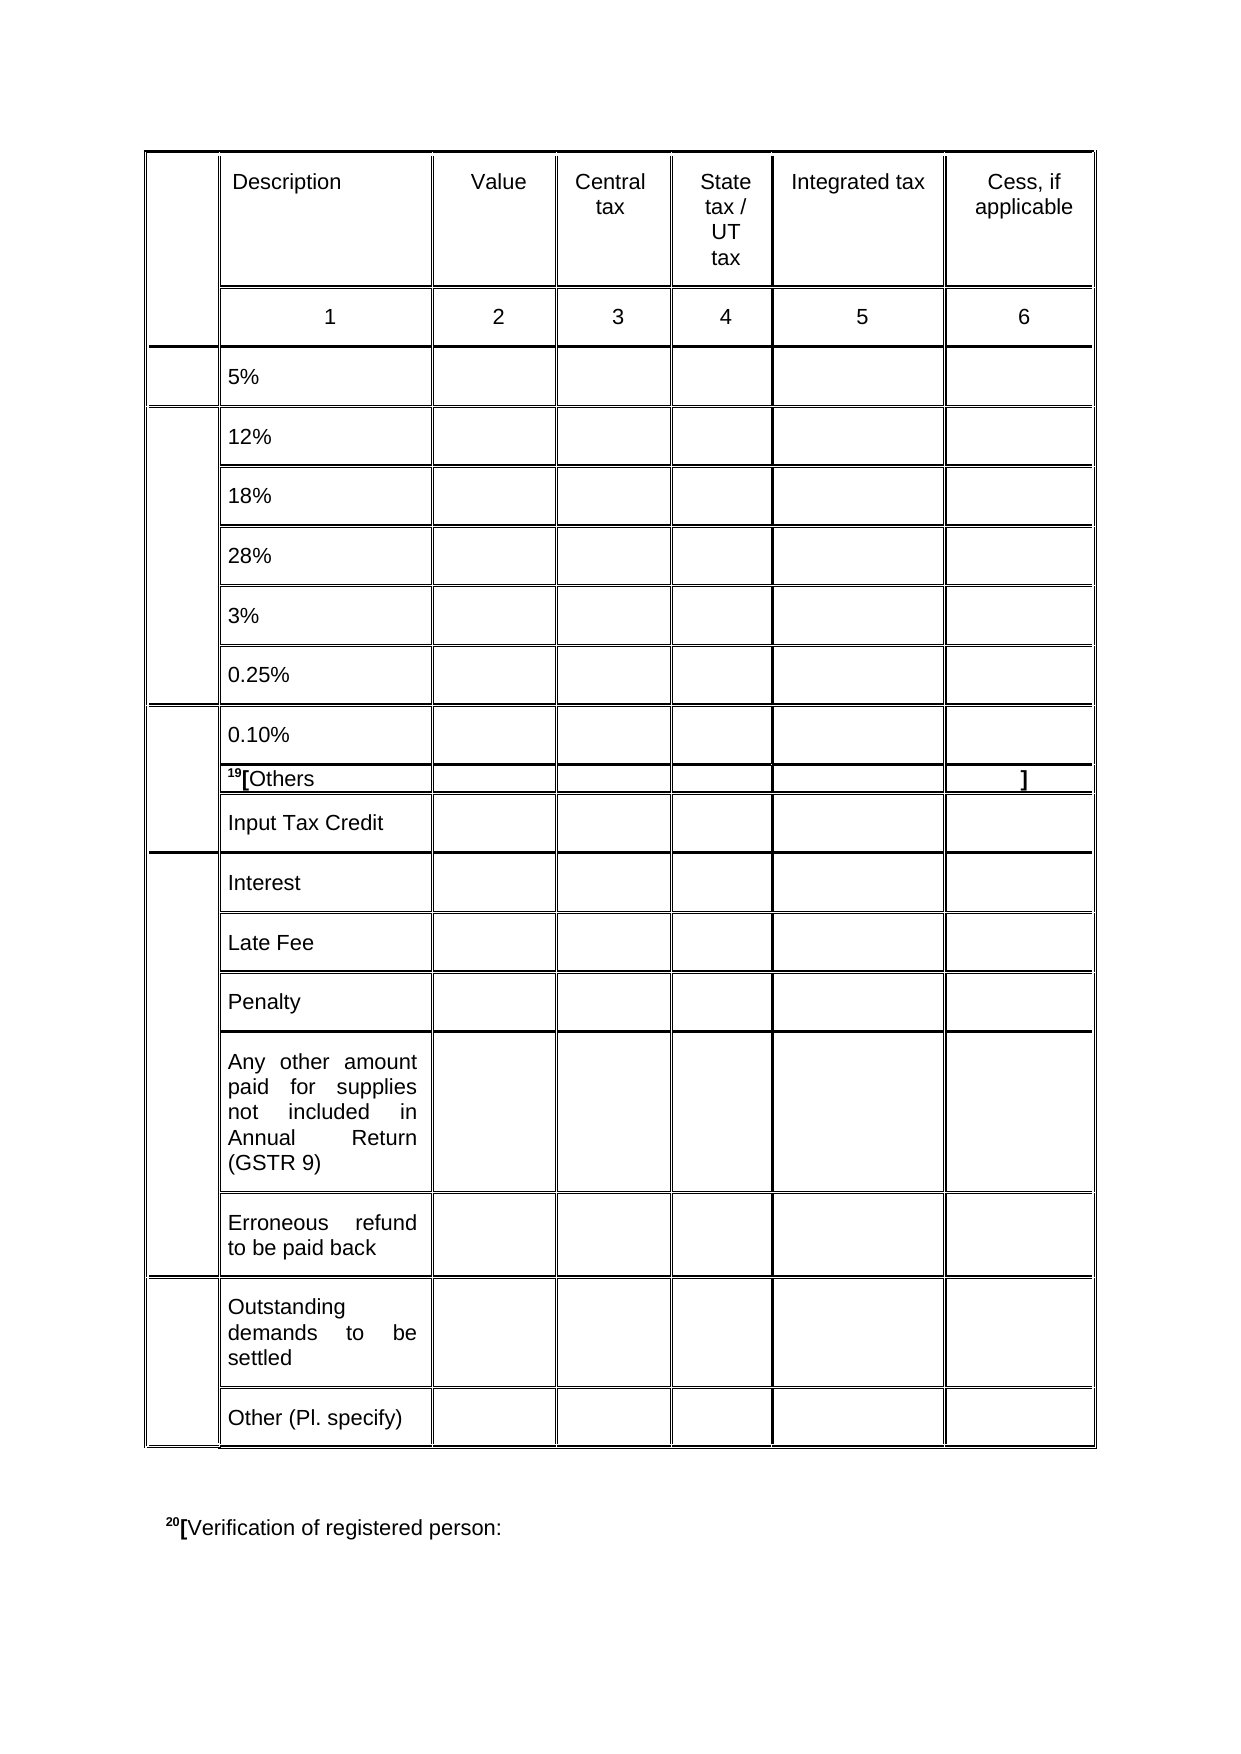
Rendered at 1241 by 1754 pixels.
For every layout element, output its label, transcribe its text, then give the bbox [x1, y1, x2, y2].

table_cell [434, 528, 555, 584]
table_cell [945, 1386, 1095, 1445]
table_cell Outstanding demands to be settled [221, 1279, 431, 1386]
table_cell [434, 647, 555, 703]
table_cell Cess, if applicable [945, 150, 1095, 285]
table_cell [774, 587, 943, 643]
table_cell [558, 647, 670, 703]
table_cell [774, 854, 943, 911]
table_cell [945, 911, 1095, 970]
table_cell [774, 408, 943, 464]
table_cell [774, 974, 943, 1030]
table_cell [433, 1389, 557, 1445]
table_cell [558, 1194, 670, 1275]
table_cell [434, 914, 555, 970]
table_cell [147, 703, 218, 851]
table_cell [558, 974, 670, 1030]
table_cell [947, 1030, 1094, 1191]
table_cell Penalty [221, 974, 431, 1030]
text 20[Verification of registered person: [166, 1489, 1074, 1540]
table_cell [774, 766, 943, 791]
table_cell [147, 153, 220, 345]
table_cell [147, 851, 218, 1275]
table_cell [558, 766, 670, 791]
table_cell [673, 795, 771, 851]
table_cell [673, 647, 771, 703]
table_cell 19[Others [221, 766, 431, 791]
table_cell [947, 1275, 1094, 1386]
table_cell Input Tax Credit [221, 795, 431, 851]
table_cell Central tax [557, 153, 672, 285]
table_cell [558, 587, 670, 643]
table_cell [947, 791, 1094, 851]
table_cell 28% [221, 528, 431, 584]
table_cell [558, 528, 670, 584]
table_cell [774, 795, 943, 851]
table_cell [947, 970, 1094, 1030]
table_cell 0.25% [221, 647, 431, 703]
table_cell [434, 974, 555, 1030]
table_cell Description [220, 153, 433, 285]
table_cell [673, 348, 771, 405]
table_cell 6 [947, 285, 1094, 345]
table_cell [673, 974, 771, 1030]
table_cell Integrated tax [772, 152, 945, 285]
table_cell [145, 405, 220, 703]
table_cell [147, 345, 218, 405]
table_cell 12% [221, 408, 431, 464]
table_cell [434, 1194, 555, 1275]
table_cell [434, 587, 555, 643]
table_cell [558, 854, 670, 911]
table_cell [558, 707, 670, 763]
table_cell [558, 795, 670, 851]
table_cell [945, 1191, 1095, 1275]
table_cell [774, 1279, 943, 1386]
table_cell [673, 1279, 771, 1386]
table_cell [947, 851, 1094, 911]
table_cell [673, 587, 771, 643]
table_cell 4 [673, 289, 771, 345]
table_cell [434, 707, 555, 763]
table_cell [673, 854, 771, 911]
table_cell [947, 345, 1094, 405]
table_cell [557, 1389, 672, 1445]
table_cell 3 [558, 289, 670, 345]
table_cell State tax / UT tax [672, 152, 772, 285]
table_cell [558, 1279, 670, 1386]
table_cell 5 [774, 289, 943, 345]
table_cell [673, 1033, 771, 1191]
table_cell [434, 1279, 555, 1386]
table_cell [947, 524, 1094, 584]
table_cell 1 [221, 289, 431, 345]
table_cell 3% [221, 587, 431, 643]
table_cell 5% [221, 348, 431, 405]
table_cell [434, 766, 555, 791]
table_cell Late Fee [221, 914, 431, 970]
table_cell [774, 1033, 943, 1191]
table_cell Value [433, 153, 557, 285]
table_cell [673, 707, 771, 763]
table_cell [558, 1033, 670, 1191]
table_cell [558, 468, 670, 524]
table_cell [673, 468, 771, 524]
table_cell [434, 468, 555, 524]
table_cell [672, 1389, 772, 1445]
table_cell [774, 528, 943, 584]
table_cell [673, 528, 771, 584]
table_cell [774, 348, 943, 405]
table_cell [434, 348, 555, 405]
table_cell [434, 795, 555, 851]
table_cell [947, 644, 1094, 703]
table_cell [774, 707, 943, 763]
table_cell [772, 1386, 945, 1445]
table_cell Other (Pl. specify) [220, 1389, 433, 1445]
table_cell [947, 703, 1094, 763]
table_cell 18% [221, 468, 431, 524]
table_cell [947, 464, 1094, 524]
table_cell [434, 1033, 555, 1191]
table_cell 0.10% [221, 707, 431, 763]
table_cell Erroneous refund to be paid back [221, 1194, 431, 1275]
table_cell Interest [221, 854, 431, 911]
table_cell [673, 766, 771, 791]
table_cell [945, 405, 1095, 464]
table_cell ] [947, 763, 1095, 791]
table_cell [558, 408, 670, 464]
table_cell [774, 647, 943, 703]
table_cell [558, 914, 670, 970]
table_cell [774, 914, 943, 970]
table_cell [558, 348, 670, 405]
table_cell [673, 408, 771, 464]
table_cell [434, 854, 555, 911]
table_cell [147, 1275, 220, 1445]
table_cell [774, 468, 943, 524]
table_cell [434, 408, 555, 464]
table_cell 2 [434, 289, 555, 345]
table_cell Any other amount paid for supplies not included in Annual Return (GSTR 9) [221, 1033, 431, 1191]
table_cell [774, 1194, 943, 1275]
table_cell [673, 1194, 771, 1275]
table_cell [945, 584, 1095, 643]
table_cell [673, 914, 771, 970]
